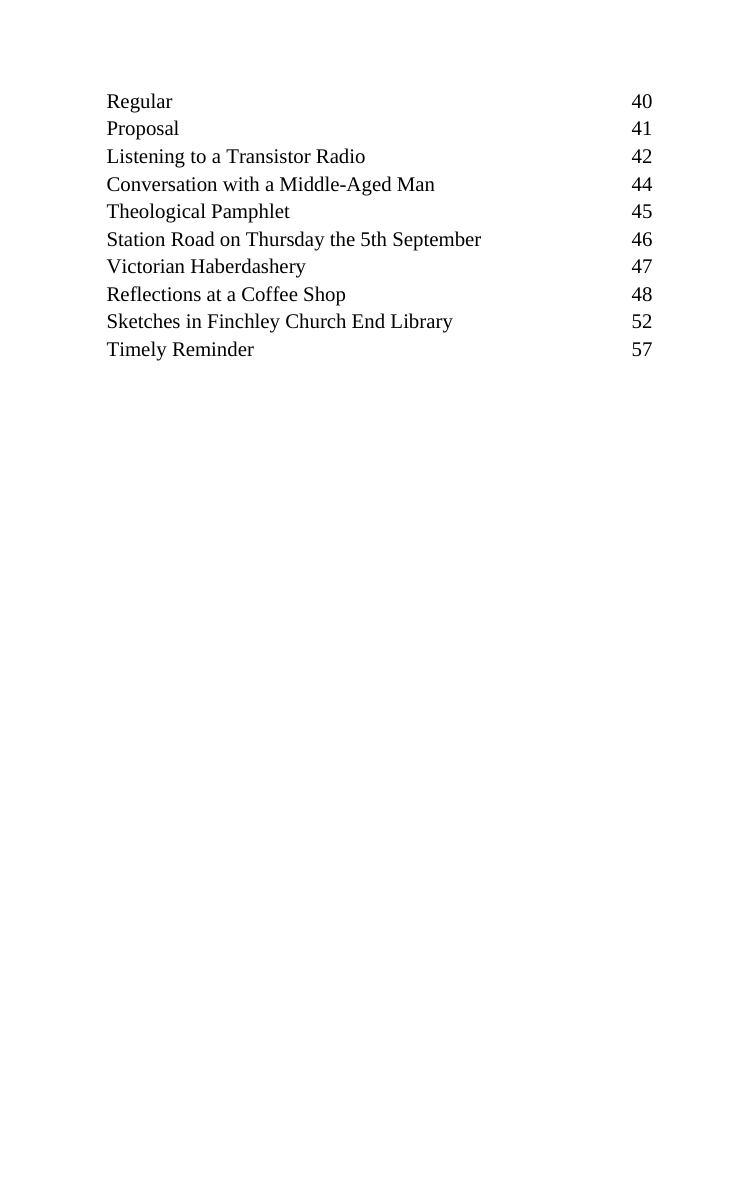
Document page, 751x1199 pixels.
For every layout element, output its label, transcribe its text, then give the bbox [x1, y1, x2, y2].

text Reflections at a Coffee Shop 48 [106, 282, 661, 306]
text Listening to a Transistor Radio 42 [106, 144, 661, 168]
text Sketches in Finchley Church End Library 52 [106, 309, 661, 333]
text Conversation with a Middle-Aged Man 44 [106, 171, 661, 196]
text Victorian Haberdashery 47 [106, 254, 661, 278]
text Proposal 41 [106, 116, 661, 140]
text Regular 40 [106, 89, 661, 113]
text Station Road on Thursday the 5th September 46 [106, 227, 661, 251]
text Theological Pamphlet 45 [106, 199, 661, 223]
text Timely Reminder 57 [106, 337, 661, 361]
